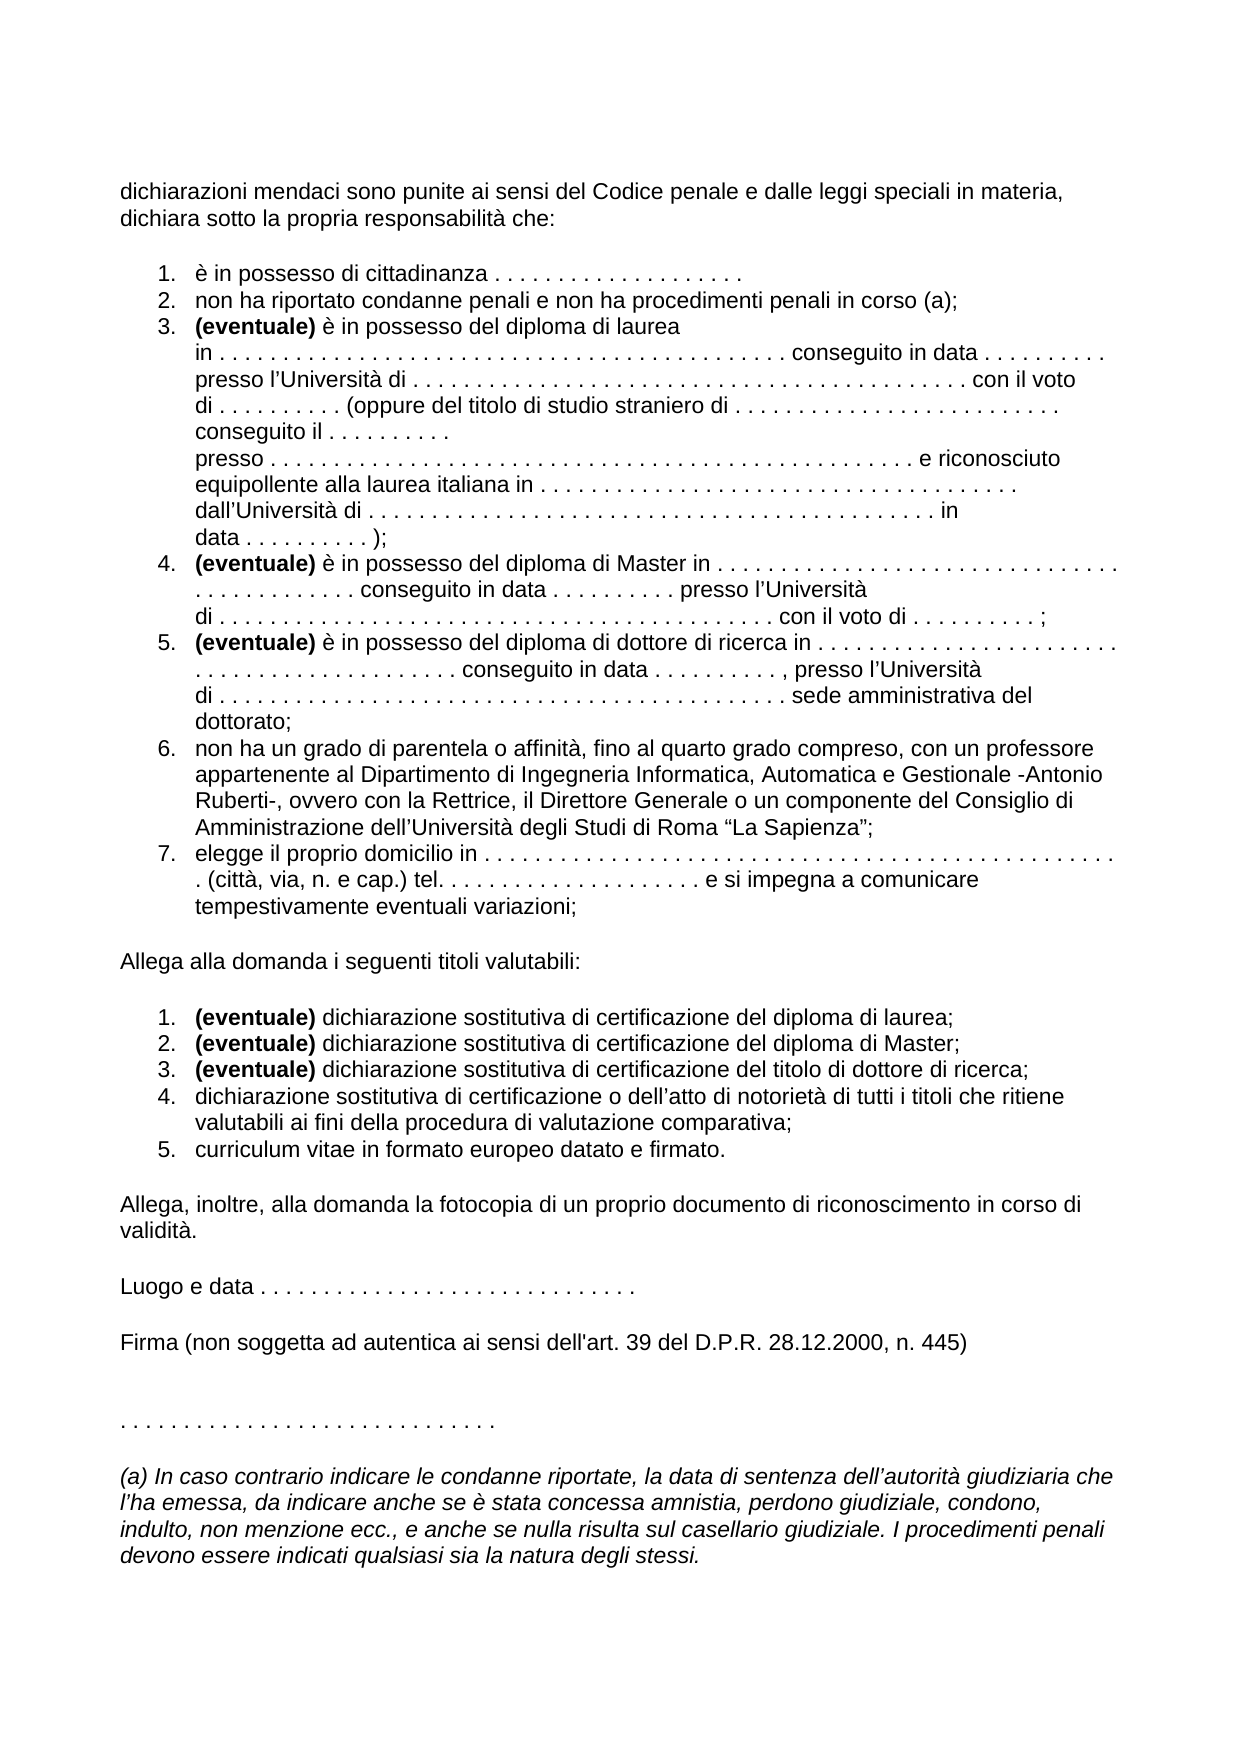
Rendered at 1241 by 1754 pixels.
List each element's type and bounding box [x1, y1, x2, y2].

table_cell [118, 148, 1122, 1570]
